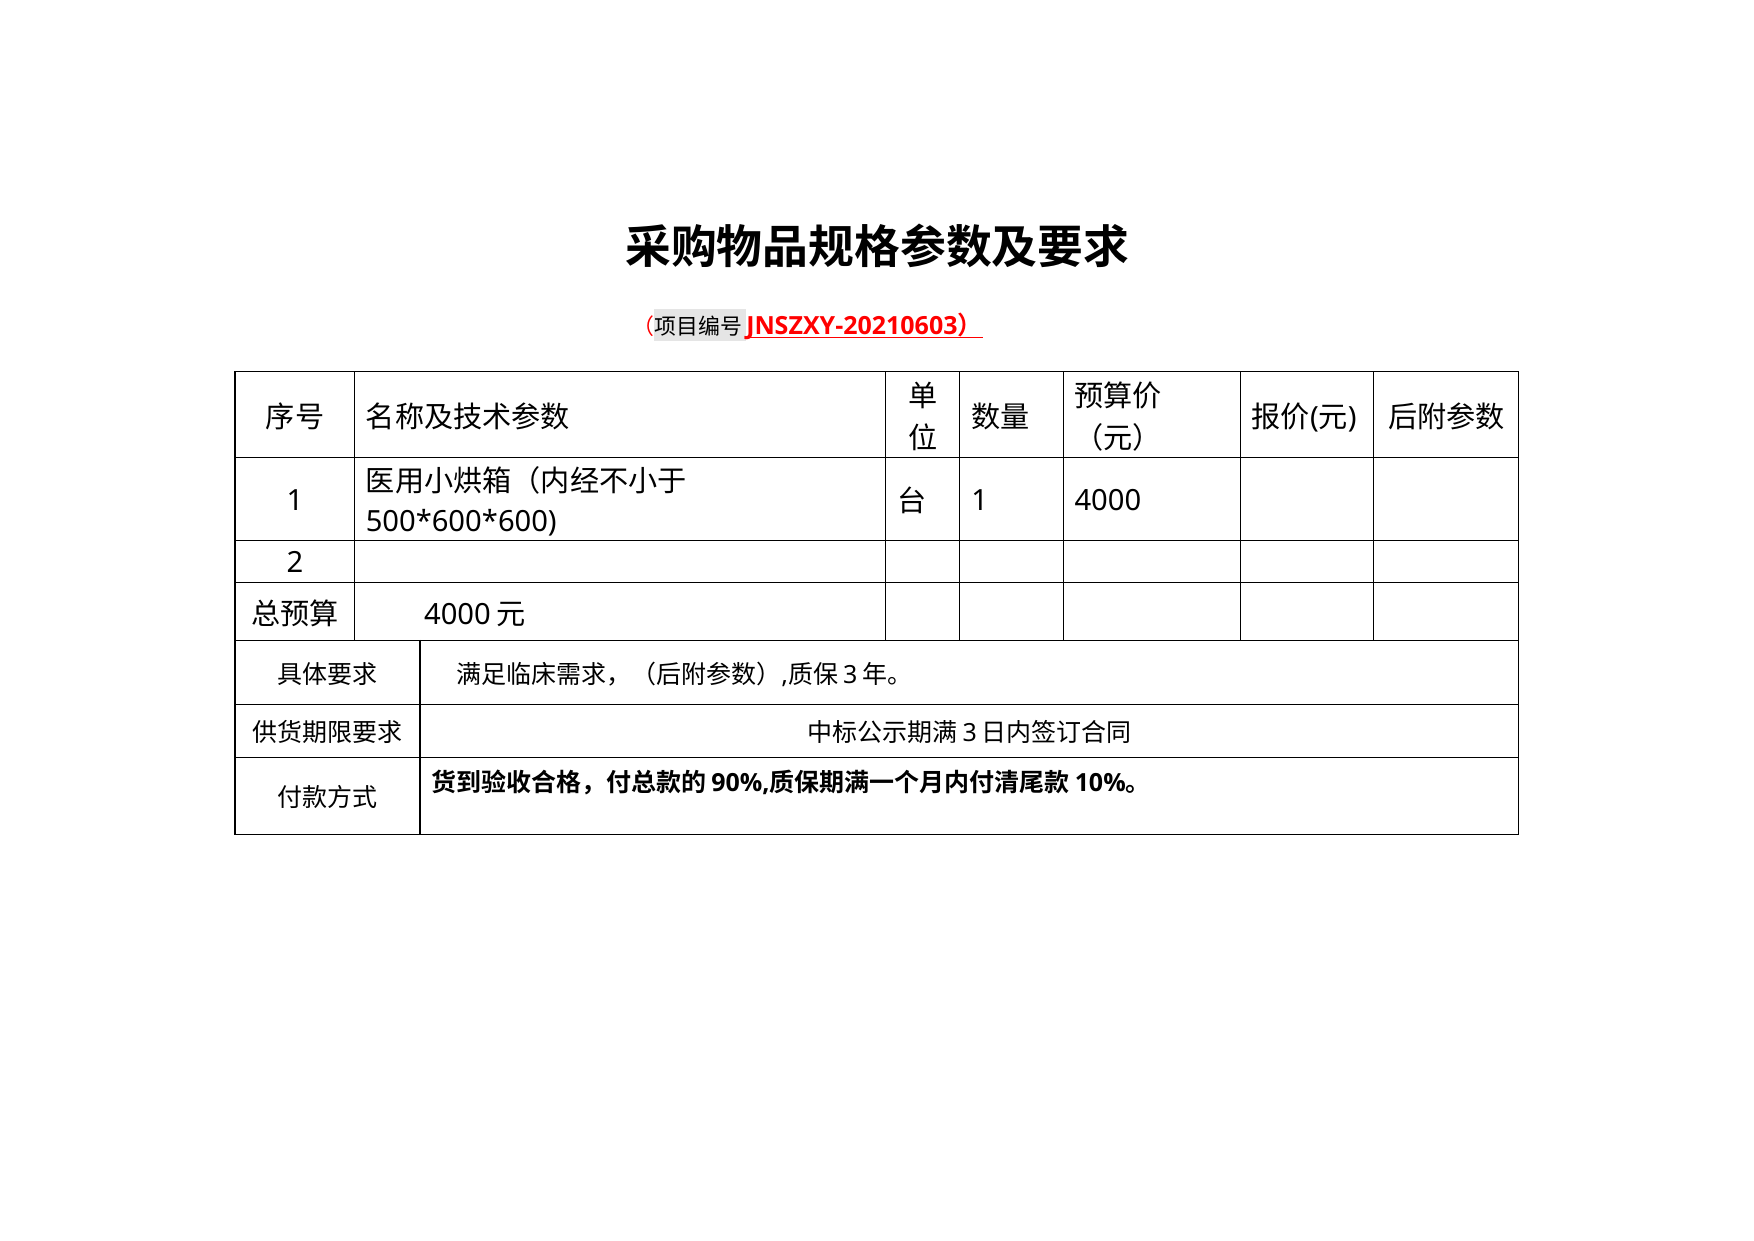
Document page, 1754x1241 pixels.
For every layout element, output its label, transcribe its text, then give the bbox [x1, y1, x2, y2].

table_cell 1 [960, 458, 1063, 540]
table_cell [1241, 541, 1373, 582]
table_header 预算价（元） [1064, 372, 1240, 457]
table_cell [1241, 458, 1373, 540]
text （项目编号JNSZXY-20210603） [118, 306, 1636, 342]
table_cell 具体要求 [236, 641, 419, 703]
table_header 序号 [236, 372, 354, 457]
text 采购物品规格参数及要求 [118, 210, 1636, 276]
table_cell [960, 583, 1063, 640]
table_cell 满足临床需求，（后附参数）,质保3年。 [421, 641, 1518, 703]
table_cell [886, 583, 959, 640]
table_cell [355, 541, 885, 582]
table_cell 供货期限要求 [236, 705, 419, 757]
table_cell [1374, 541, 1518, 582]
table_header 数量 [960, 372, 1063, 457]
table_header 报价(元) [1241, 372, 1373, 457]
table_cell 2 [236, 541, 354, 582]
table_cell [1241, 583, 1373, 640]
table_cell [886, 541, 959, 582]
table_cell [1064, 541, 1240, 582]
table_cell 4000 [1064, 458, 1240, 540]
table_cell 中标公示期满3日内签订合同 [421, 705, 1518, 757]
table_cell [1064, 583, 1240, 640]
table_header 单位 [886, 372, 959, 457]
table_cell 货到验收合格，付总款的90%,质保期满一个月内付清尾款10%。 [421, 758, 1518, 834]
table_cell [960, 541, 1063, 582]
table_header 名称及技术参数 [355, 372, 885, 457]
table_cell 4000元 [355, 583, 885, 640]
table_cell 医用小烘箱（内经不小于500*600*600) [355, 458, 885, 540]
table_cell 1 [236, 458, 354, 540]
table_cell [1374, 583, 1518, 640]
table_header 后附参数 [1374, 372, 1518, 457]
table_cell 付款方式 [236, 758, 419, 834]
table_cell [1374, 458, 1518, 540]
table_cell 台 [886, 458, 959, 540]
table_cell 总预算 [236, 583, 354, 640]
